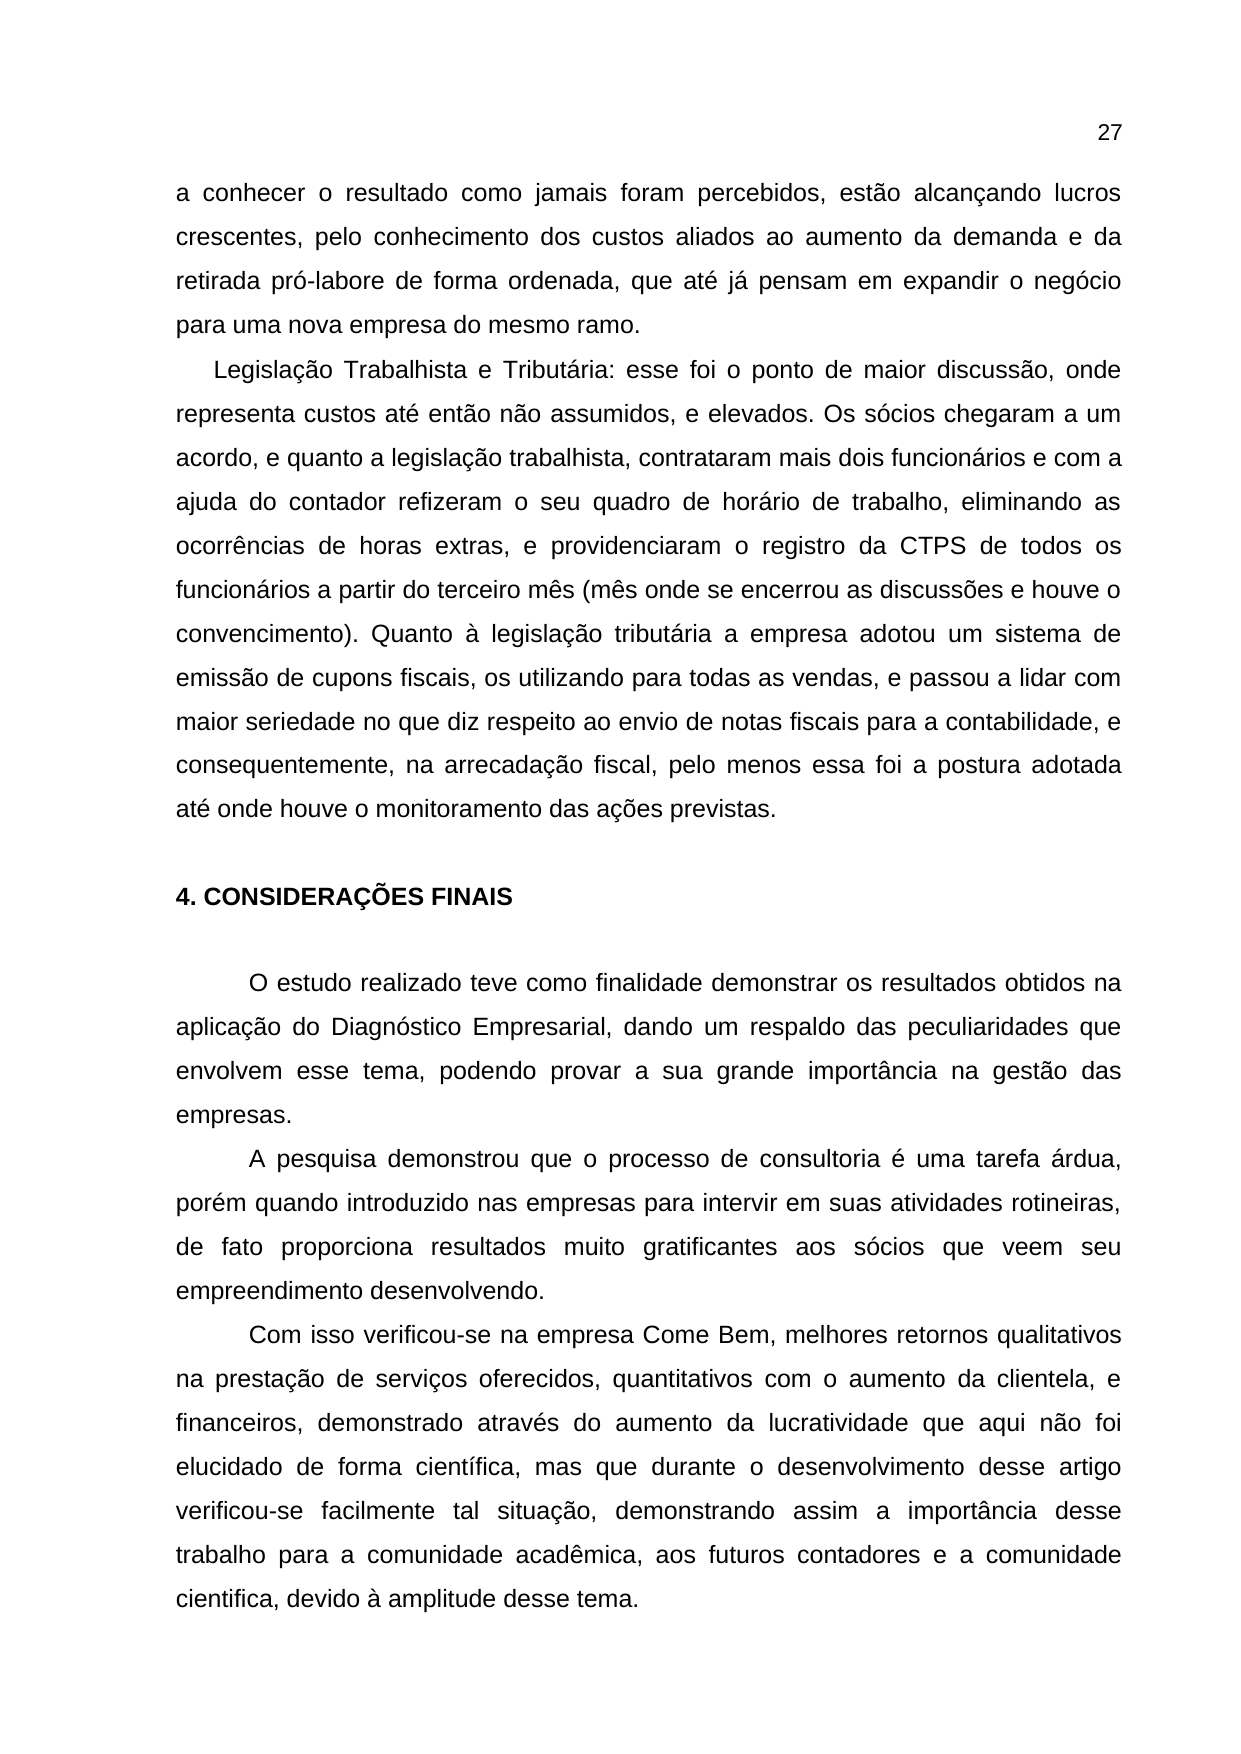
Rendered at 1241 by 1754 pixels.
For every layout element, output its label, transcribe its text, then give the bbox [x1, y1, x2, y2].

subtitle 4. CONSIDERAÇÕES FINAIS [176, 882, 1128, 910]
text A pesquisa demonstrou que o processo de consultoria é uma tarefa árdua, porém quando introduzido nas empresas para intervir em suas atividades rotineiras, de fato proporciona resultados muito gratificantes aos sócios que veem seu empreendimento desenvolvendo. [176, 1144, 1123, 1305]
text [176, 178, 1123, 339]
text O estudo realizado teve como finalidade demonstrar os resultados obtidos na aplicação do Diagnóstico Empresarial, dando um respaldo das peculiaridades que envolvem esse tema, podendo provar a sua grande importância na gestão das empresas. [176, 968, 1123, 1128]
text Com isso verificou-se na empresa Come Bem, melhores retornos qualitativos na prestação de serviços oferecidos, quantitativos com o aumento da clientela, e financeiros, demonstrado através do aumento da lucratividade que aqui não foi elucidado de forma científica, mas que durante o desenvolvimento desse artigo verificou-se facilmente tal situação, demonstrando assim a importância desse trabalho para a comunidade acadêmica, aos futuros contadores e a comunidade cientifica, devido à amplitude desse tema. [176, 1321, 1123, 1613]
text Legislação Trabalhista e Tributária: esse foi o ponto de maior discussão, onde representa custos até então não assumidos, e elevados. Os sócios chegaram a um acordo, e quanto a legislação trabalhista, contrataram mais dois funcionários e com a ajuda do contador refizeram o seu quadro de horário de trabalho, eliminando as ocorrências de horas extras, e providenciaram o registro da CTPS de todos os funcionários a partir do terceiro mês (mês onde se encerrou as discussões e houve o convencimento). Quanto à legislação tributária a empresa adotou um sistema de emissão de cupons fiscais, os utilizando para todas as vendas, e passou a lidar com maior seriedade no que diz respeito ao envio de notas fiscais para a contabilidade, e consequentemente, na arrecadação fiscal, pelo menos essa foi a postura adotada até onde houve o monitoramento das ações previstas. [176, 355, 1123, 823]
